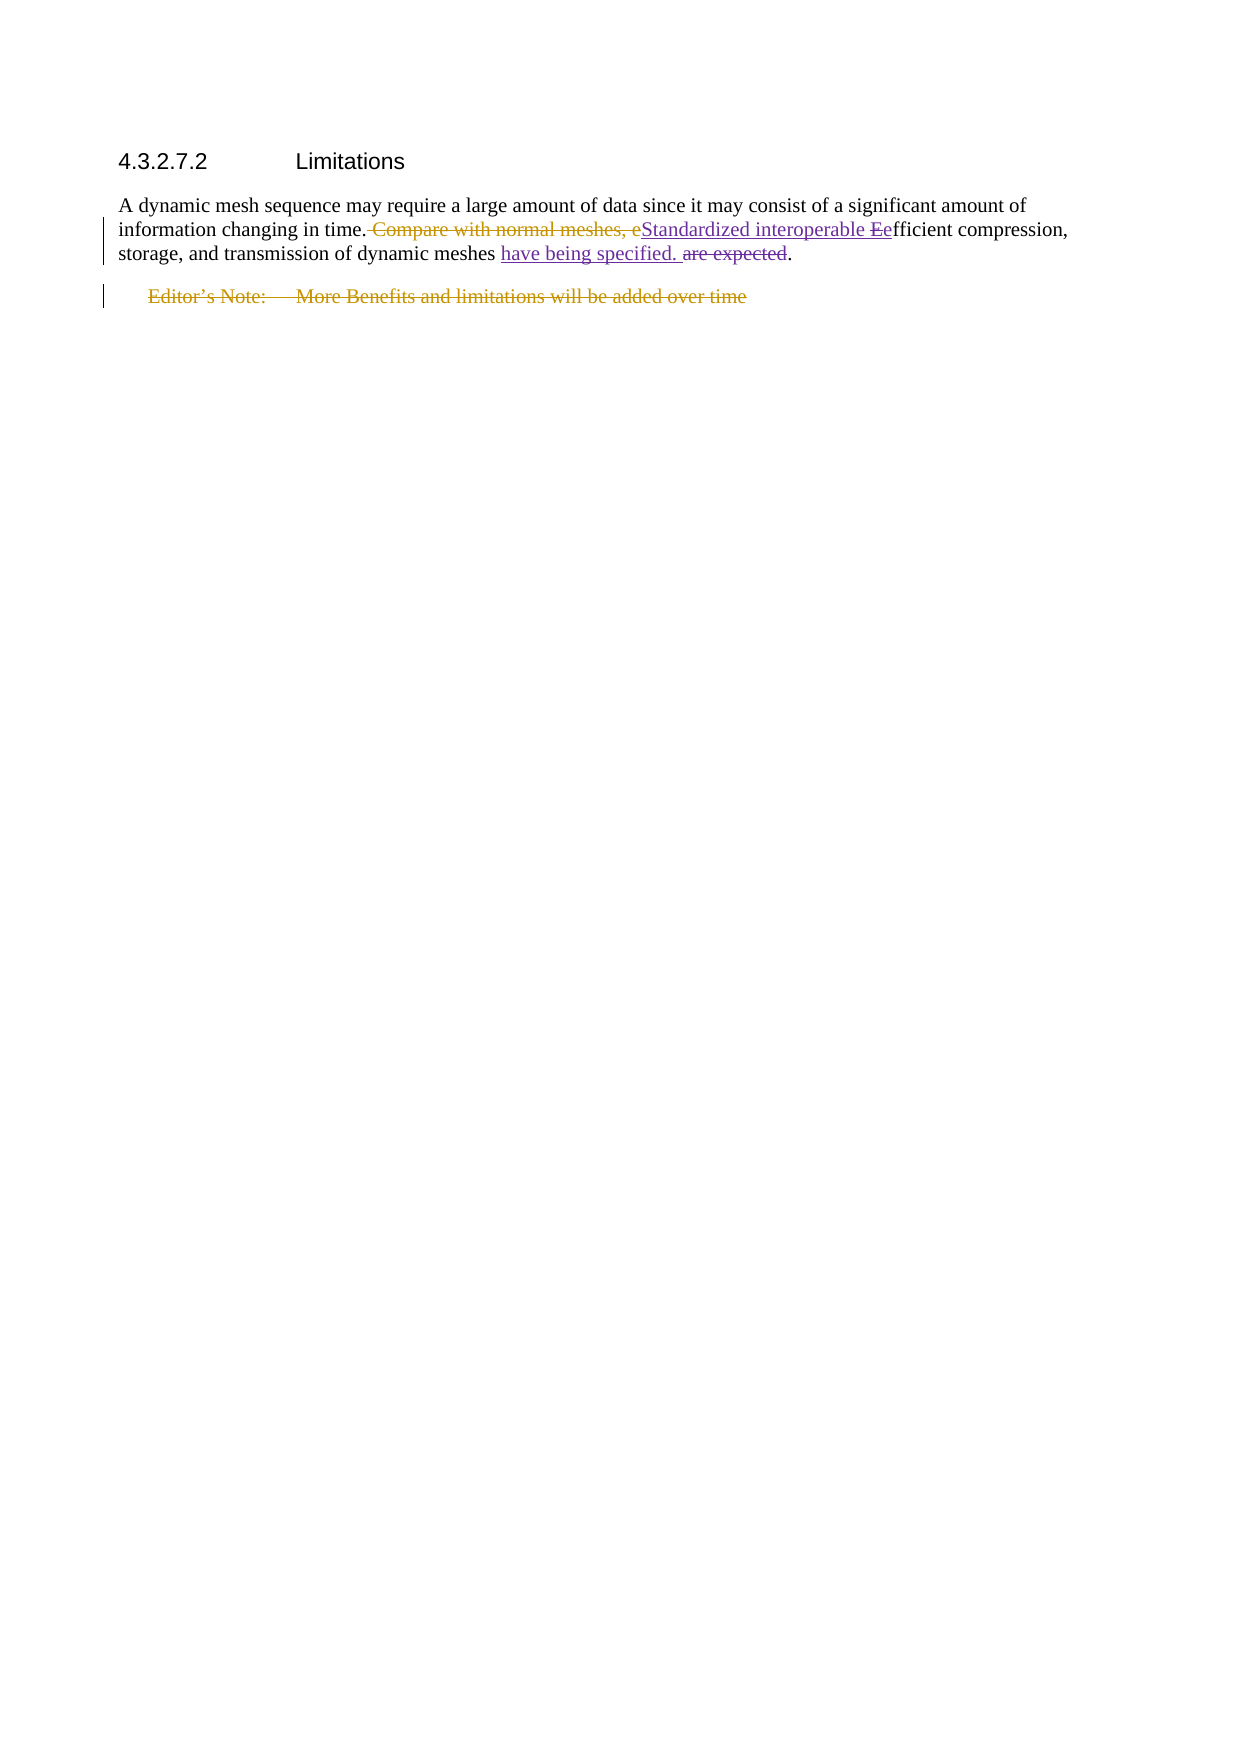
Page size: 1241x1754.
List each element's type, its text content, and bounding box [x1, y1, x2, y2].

text A dynamic mesh sequence may require a large amount of data since it may consist of a significant amount of information changing in time.fficient compression, storage, and transmission of dynamic meshes . [118, 193, 1122, 265]
subtitle 4.3.2.7.2 Limitations [118, 148, 1122, 174]
